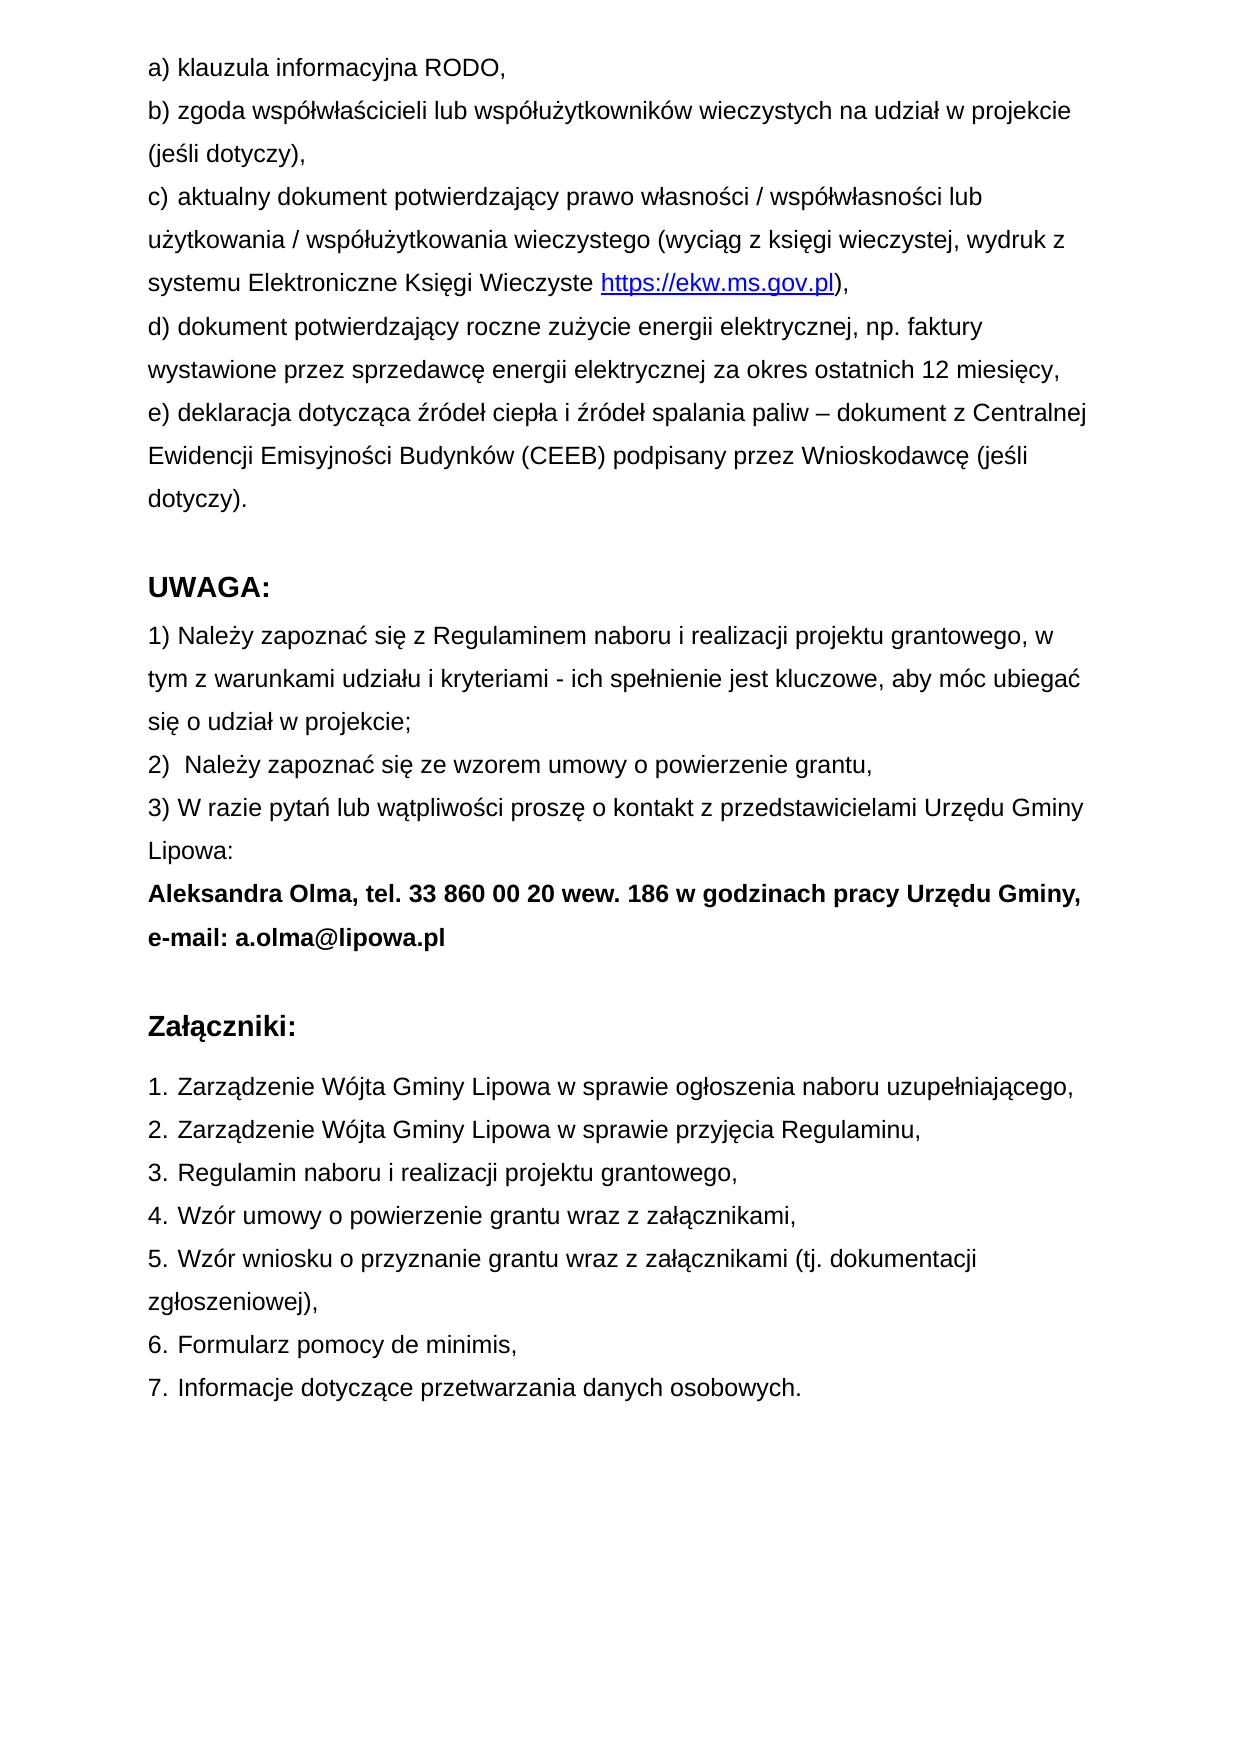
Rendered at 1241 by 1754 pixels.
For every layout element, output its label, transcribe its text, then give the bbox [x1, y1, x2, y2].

list deklaracja dotycząca źródeł ciepła i źródeł spalania paliw – dokument z Centralnej Ewidencji Emisyjności Budynków (CEEB) podpisany przez Wnioskodawcę (jeśli dotyczy). [148, 398, 1093, 513]
text UWAGA: [148, 570, 1093, 604]
list Wzór umowy o powierzenie grantu wraz z załącznikami, [148, 1201, 1093, 1230]
list aktualny dokument potwierdzający prawo własności / współwłasności lub użytkowania / współużytkowania wieczystego (wyciąg z księgi wieczystej, wydruk z systemu Elektroniczne Księgi Wieczyste https://ekw.ms.gov.pl), [148, 182, 1093, 297]
list Należy zapoznać się ze wzorem umowy o powierzenie grantu, [148, 750, 1093, 779]
list zgoda współwłaścicieli lub współużytkowników wieczystych na udział w projekcie (jeśli dotyczy), [148, 96, 1093, 168]
list dokument potwierdzający roczne zużycie energii elektrycznej, np. faktury wystawione przez sprzedawcę energii elektrycznej za okres ostatnich 12 miesięcy, [148, 312, 1093, 383]
list Regulamin naboru i realizacji projektu grantowego, [148, 1158, 1093, 1187]
list Aleksandra Olma, tel. 33 860 00 20 wew. 186 w godzinach pracy Urzędu Gminy, e-mail: a.olma@lipowa.pl [148, 879, 1093, 951]
list Należy zapoznać się z Regulaminem naboru i realizacji projektu grantowego, w tym z warunkami udziału i kryteriami - ich spełnienie jest kluczowe, aby móc ubiegać się o udział w projekcie; [148, 621, 1093, 736]
list Wzór wniosku o przyznanie grantu wraz z załącznikami (tj. dokumentacji zgłoszeniowej), [148, 1244, 1093, 1316]
list klauzula informacyjna RODO, [148, 53, 1093, 82]
list Zarządzenie Wójta Gminy Lipowa w sprawie przyjęcia Regulaminu, [148, 1115, 1093, 1143]
list Formularz pomocy de minimis, [148, 1330, 1093, 1359]
text Załączniki: [148, 1009, 1093, 1042]
list Zarządzenie Wójta Gminy Lipowa w sprawie ogłoszenia naboru uzupełniającego, [148, 1072, 1093, 1100]
list W razie pytań lub wątpliwości proszę o kontakt z przedstawicielami Urzędu Gminy Lipowa: [148, 793, 1093, 865]
list Informacje dotyczące przetwarzania danych osobowych. [148, 1373, 1093, 1402]
